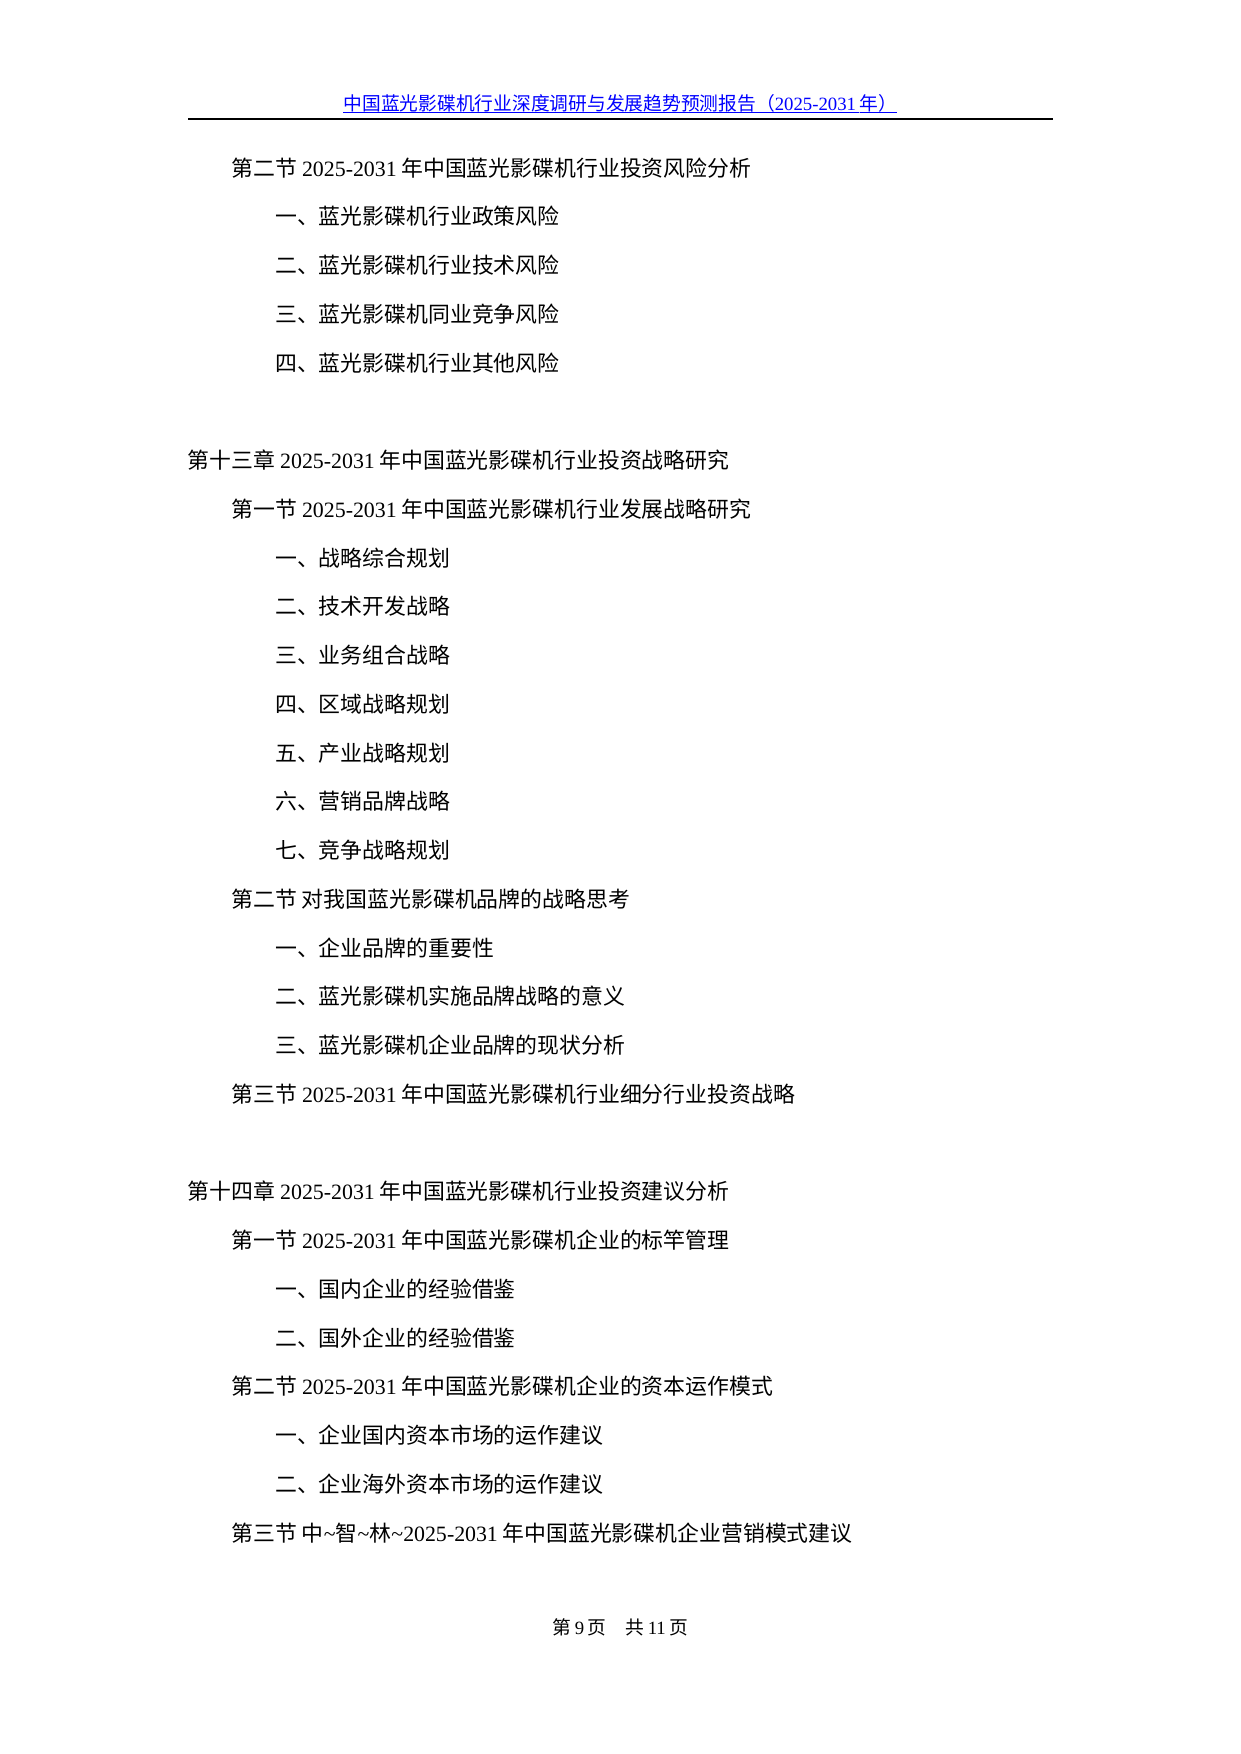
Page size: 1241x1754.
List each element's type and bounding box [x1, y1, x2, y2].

text [187, 150, 1053, 1548]
